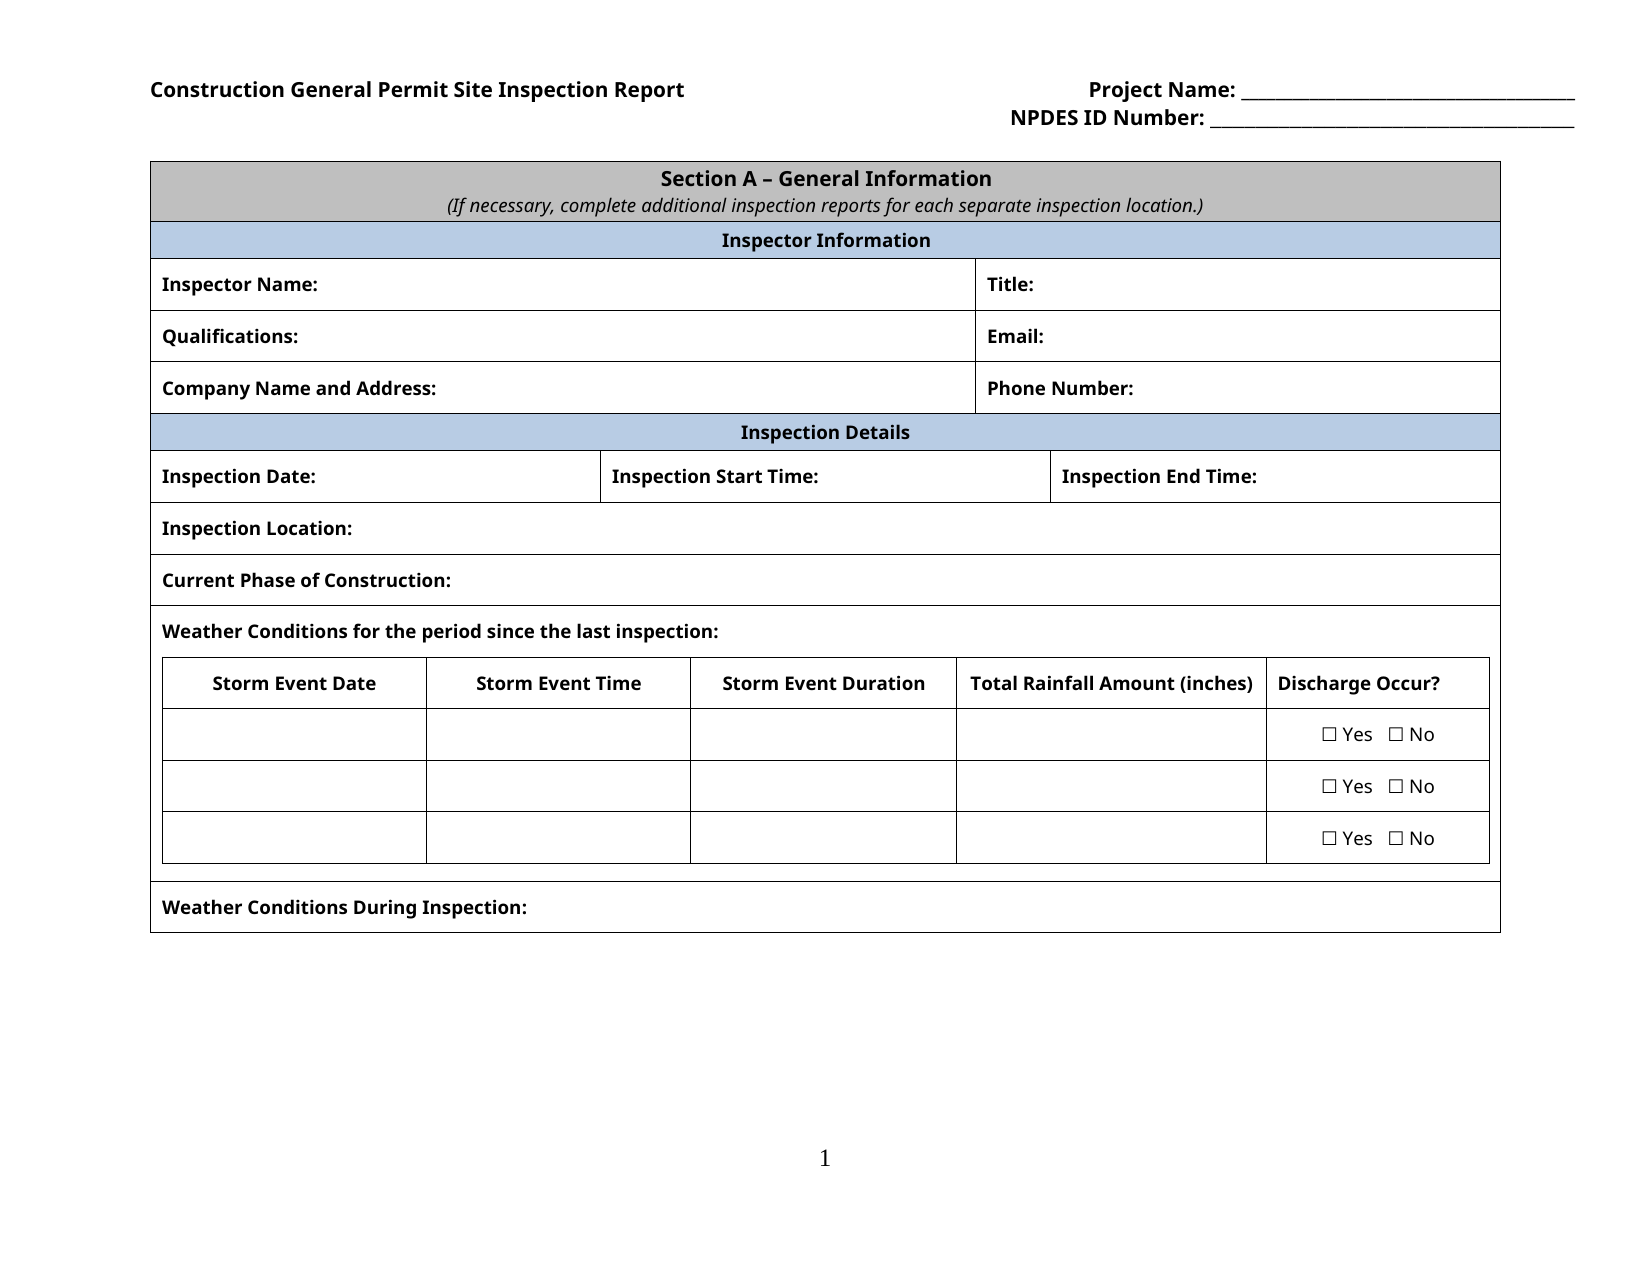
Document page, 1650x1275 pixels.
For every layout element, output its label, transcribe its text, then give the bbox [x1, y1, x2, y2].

table_cell Weather Conditions for the period since the last inspection: [151, 606, 1500, 881]
table_cell Qualifications: [151, 311, 975, 361]
table_cell Weather Conditions During Inspection: [151, 882, 1500, 932]
table_header Section A – General Information (If necessary, complete additional inspection reports for each separate inspection location.) [151, 162, 1500, 221]
table_cell Phone Number: [976, 362, 1500, 413]
table_cell Inspection End Time: [1051, 451, 1500, 502]
table_cell Email: [976, 311, 1500, 361]
table_cell Company Name and Address: [151, 362, 975, 413]
table_cell Inspection Start Time: [601, 451, 1050, 502]
table_cell Inspection Details [151, 414, 1500, 450]
table_cell Inspection Date: [151, 451, 600, 502]
table_cell Current Phase of Construction: [151, 555, 1500, 605]
table_cell Title: [976, 259, 1500, 310]
table_cell Inspection Location: [151, 503, 1500, 553]
table_cell Inspector Information [151, 222, 1500, 258]
table_cell Inspector Name: [151, 259, 975, 310]
